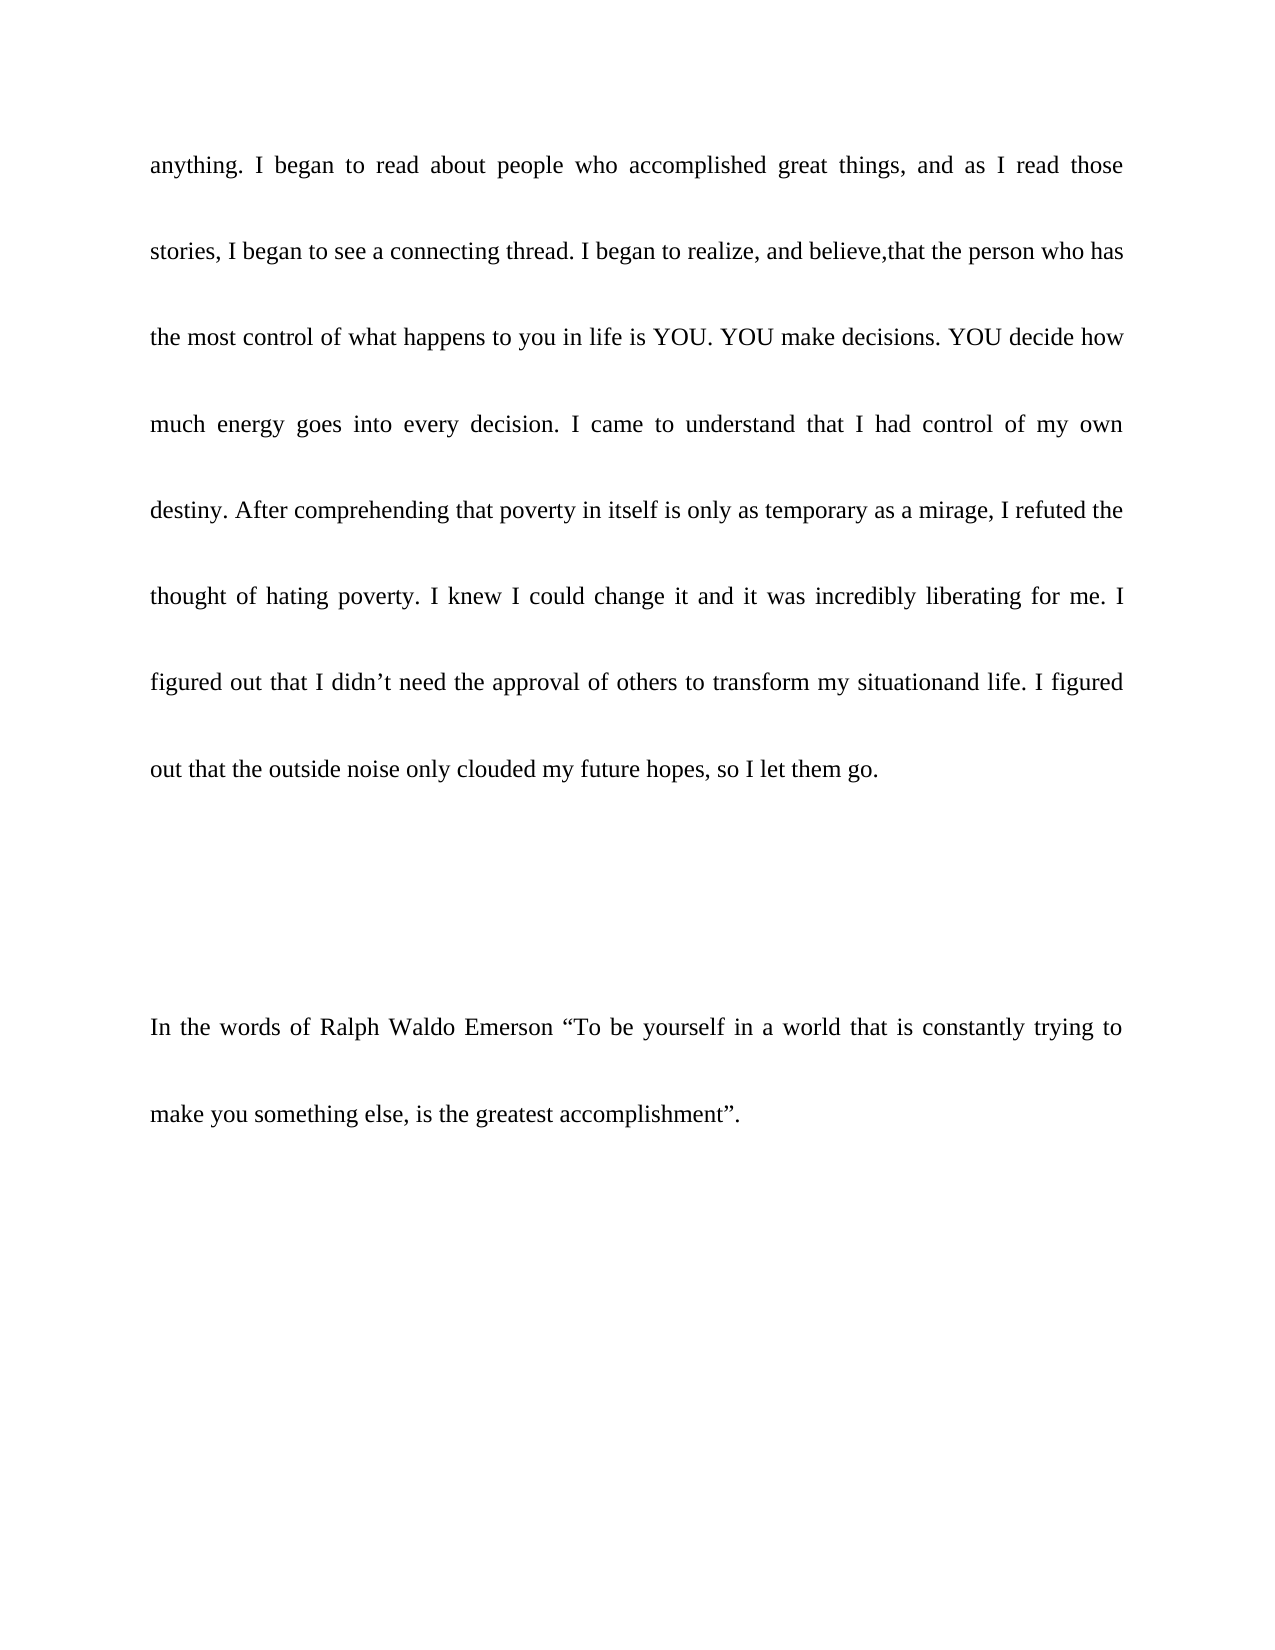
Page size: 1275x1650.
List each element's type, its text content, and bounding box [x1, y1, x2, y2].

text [150, 150, 1125, 782]
text In the words of Ralph Waldo Emerson “To be yourself in a world that is constantly trying to make you something else, is the greatest accomplishment”. [150, 1012, 1125, 1127]
